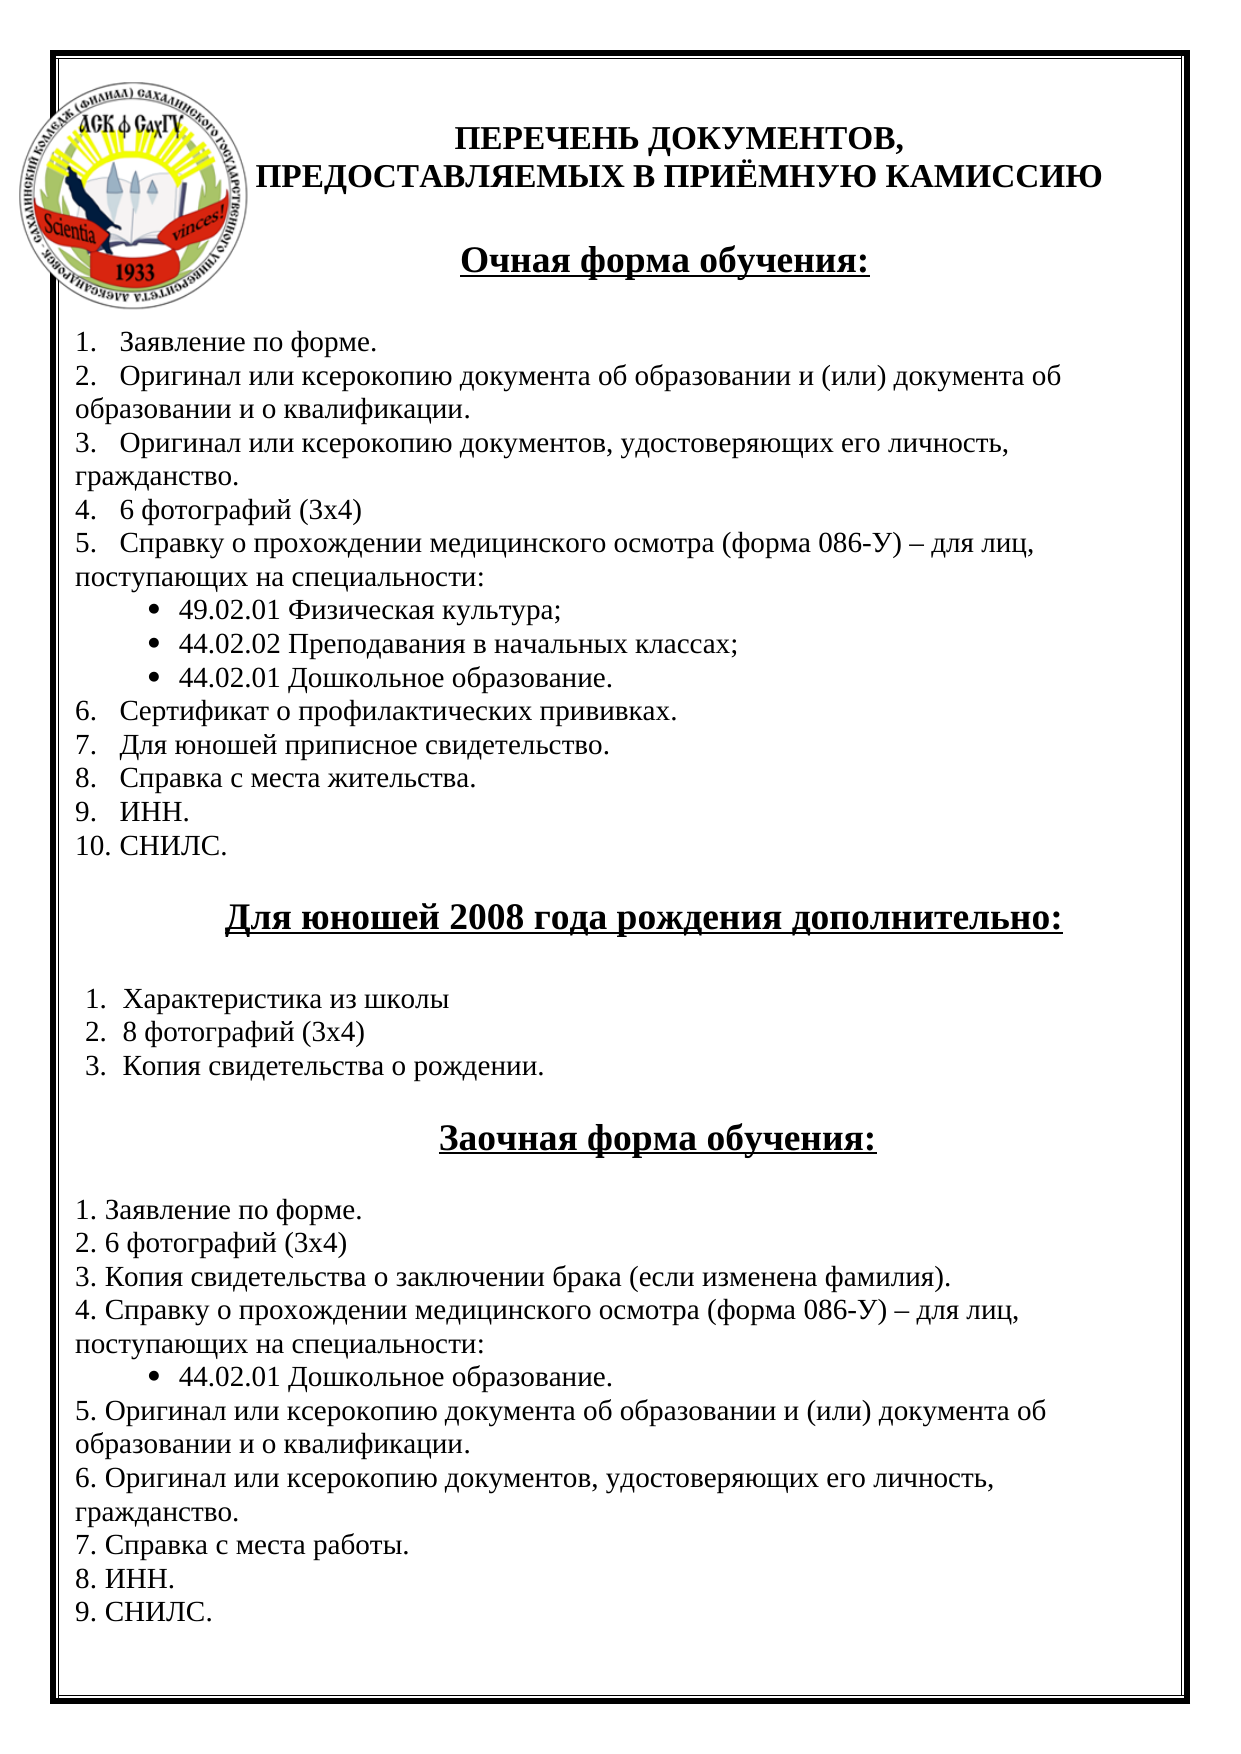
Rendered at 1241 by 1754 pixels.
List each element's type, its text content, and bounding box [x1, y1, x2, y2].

list СНИЛС. [75, 1594, 1165, 1628]
list 6 фотографий (3х4) [75, 492, 1165, 525]
list Справка с места жительства. [75, 761, 1165, 794]
list СНИЛС. [75, 828, 1165, 861]
list 8 фотографий (3х4) [85, 1014, 1165, 1048]
text ПРЕДОСТАВЛЯЕМЫХ В ПРИЁМНУЮ КАМИССИЮ [251, 156, 1165, 195]
list Заявление по форме. [75, 324, 1165, 358]
list Заявление по форме. [75, 1192, 1165, 1225]
list 49.02.01 Физическая культура; [134, 592, 1168, 626]
list Для юношей приписное свидетельство. [75, 727, 1165, 761]
list ИНН. [75, 794, 1165, 828]
text Очная форма обучения: [251, 238, 1165, 281]
list 44.02.01 Дошкольное образование. [134, 660, 1168, 693]
list 6 фотографий (3х4) [75, 1225, 1165, 1259]
list Оригинал или ксерокопию документа об образовании и (или) документа об образовании и о квалификации. [75, 358, 1165, 425]
list 44.02.02 Преподавания в начальных классах; [134, 626, 1168, 660]
list Оригинал или ксерокопию документов, удостоверяющих его личность, гражданство. [75, 425, 1165, 492]
text Для юношей 2008 года рождения дополнительно: [122, 895, 1165, 938]
list Справку о прохождении медицинского осмотра (форма 086-У) – для лиц, поступающих на специальности: [75, 525, 1165, 592]
list ИНН. [75, 1561, 1165, 1594]
list Справка с места работы. [75, 1527, 1165, 1561]
list Копия свидетельства о заключении брака (если изменена фамилия). [75, 1259, 1165, 1292]
picture [17, 80, 251, 313]
list Оригинал или ксерокопию документа об образовании и (или) документа об образовании и о квалификации. [75, 1393, 1165, 1460]
list Характеристика из школы [85, 981, 1165, 1014]
list Заочная форма обучения: [150, 1115, 1165, 1158]
list Справку о прохождении медицинского осмотра (форма 086-У) – для лиц, поступающих на специальности: [75, 1292, 1165, 1359]
list Сертификат о профилактических прививках. [75, 693, 1165, 727]
list Копия свидетельства о рождении. [85, 1048, 1165, 1082]
list Оригинал или ксерокопию документов, удостоверяющих его личность, гражданство. [75, 1460, 1165, 1527]
text ПЕРЕЧЕНЬ ДОКУМЕНТОВ, [251, 118, 1165, 156]
list 44.02.01 Дошкольное образование. [134, 1359, 1165, 1393]
